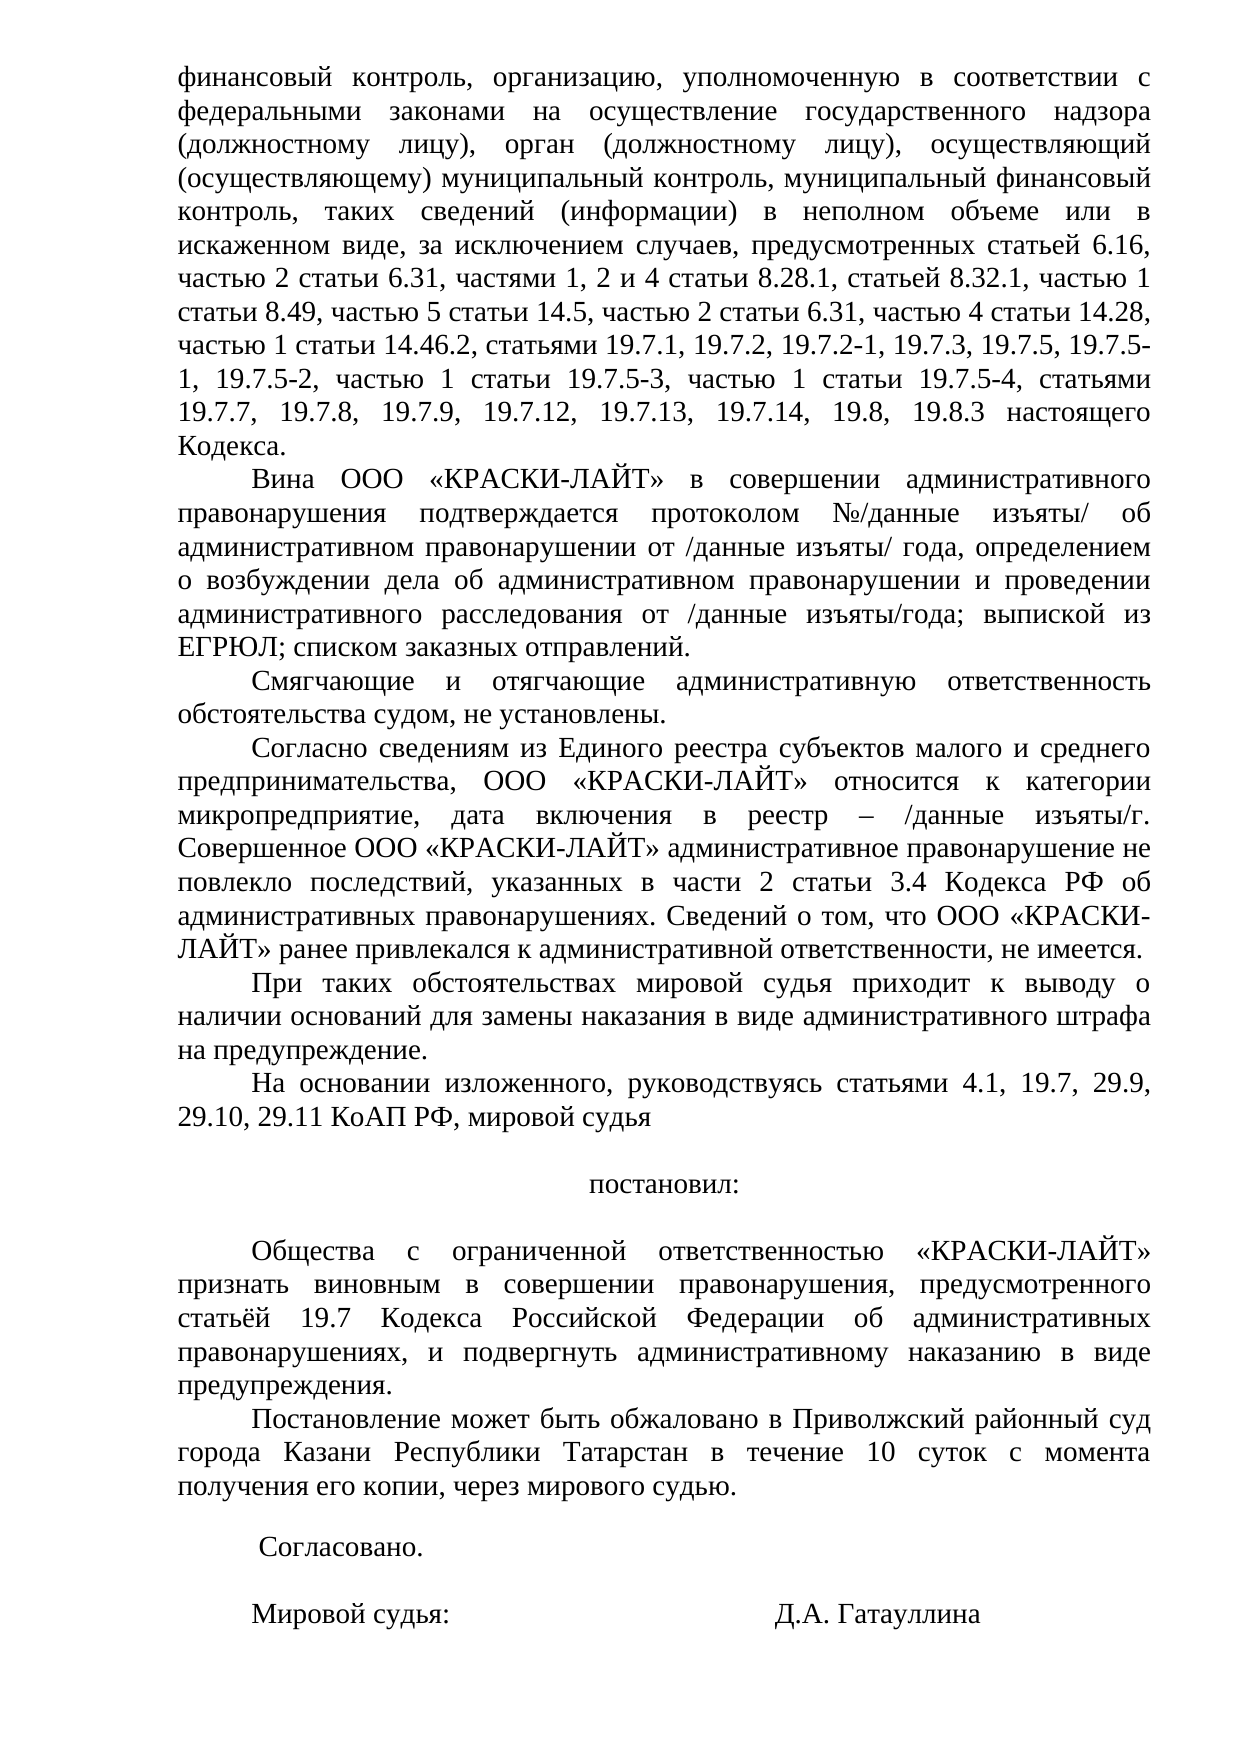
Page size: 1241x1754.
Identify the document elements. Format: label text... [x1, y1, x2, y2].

text Согласовано. [177, 1529, 1152, 1563]
text На основании изложенного, руководствуясь статьями 4.1, 19.7, 29.9, 29.10, 29.11 КоАП РФ, мировой судья [177, 1065, 1152, 1132]
text Постановление может быть обжаловано в Приволжский районный суд города Казани Республики Татарстан в течение 10 суток с момента получения его копии, через мирового судью. [177, 1401, 1152, 1501]
text Общества с ограниченной ответственностью «КРАСКИ-ЛАЙТ» признать виновным в совершении правонарушения, предусмотренного статьёй 19.7 Кодекса Российской Федерации об административных правонарушениях, и подвергнуть административному наказанию в виде предупреждения. [177, 1233, 1152, 1401]
text Смягчающие и отягчающие административную ответственность обстоятельства судом, не установлены. [177, 663, 1152, 730]
text Мировой судья: Д.А. Гатауллина [177, 1597, 1152, 1630]
text постановил: [177, 1166, 1152, 1199]
text Согласно сведениям из Единого реестра субъектов малого и среднего предпринимательства, ООО «КРАСКИ-ЛАЙТ» относится к категории микропредприятие, дата включения в реестр – /данные изъяты/г. Совершенное ООО «КРАСКИ-ЛАЙТ» административное правонарушение не повлекло последствий, указанных в части 2 статьи 3.4 Кодекса РФ об административных правонарушениях. Сведений о том, что ООО «КРАСКИ-ЛАЙТ» ранее привлекался к административной ответственности, не имеется. [177, 730, 1152, 965]
text Вина ООО «КРАСКИ-ЛАЙТ» в совершении административного правонарушения подтверждается протоколом №/данные изъяты/ об административном правонарушении от /данные изъяты/ года, определением о возбуждении дела об административном правонарушении и проведении административного расследования от /данные изъяты/года; выпиской из ЕГРЮЛ; списком заказных отправлений. [177, 462, 1152, 663]
text При таких обстоятельствах мировой судья приходит к выводу о наличии оснований для замены наказания в виде административного штрафа на предупреждение. [177, 965, 1152, 1065]
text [177, 59, 1152, 462]
